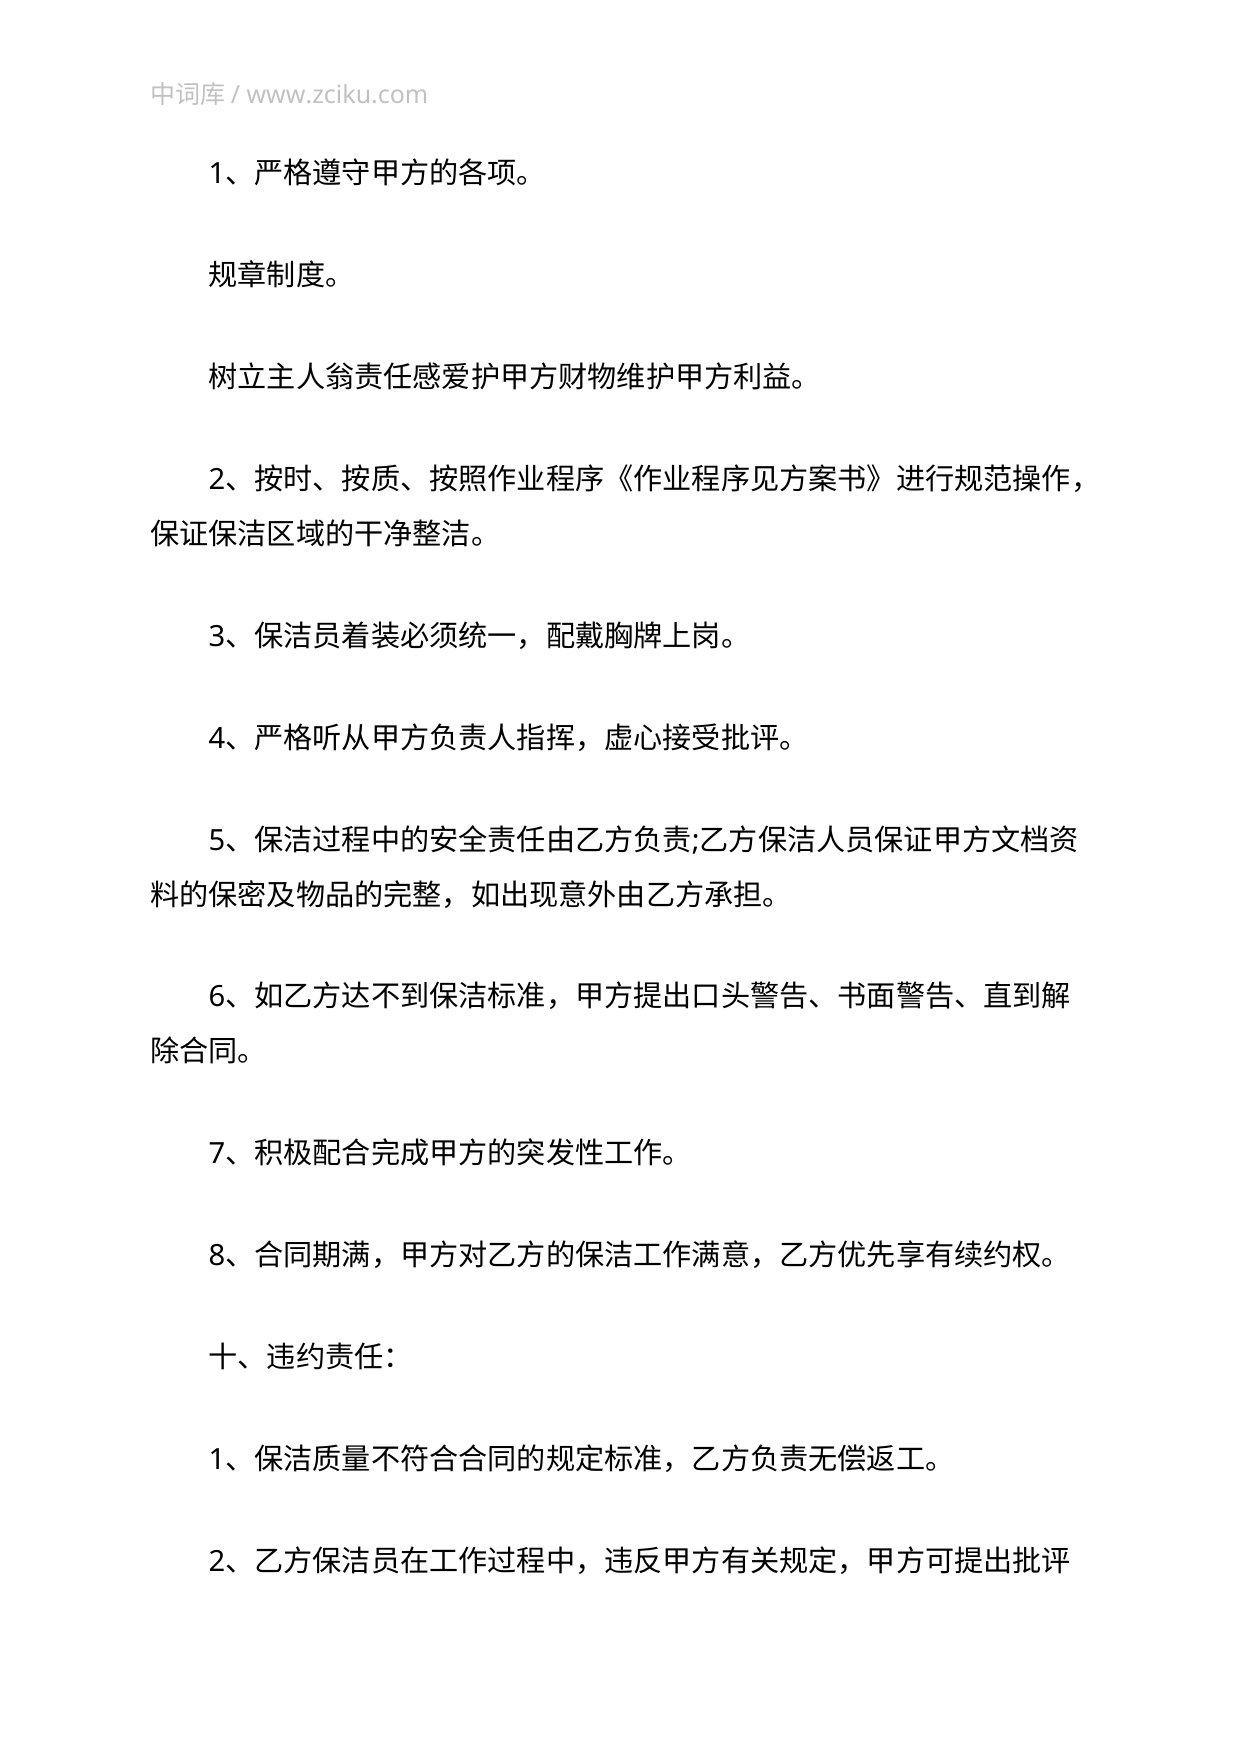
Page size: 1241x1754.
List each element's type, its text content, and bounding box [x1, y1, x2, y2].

text 1、严格遵守甲方的各项。 [150, 150, 1090, 192]
text 5、保洁过程中的安全责任由乙方负责;乙方保洁人员保证甲方文档资料的保密及物品的完整，如出现意外由乙方承担。 [150, 816, 1090, 913]
text 3、保洁员着装必须统一，配戴胸牌上岗。 [150, 612, 1090, 655]
text 十、违约责任： [150, 1334, 1090, 1376]
text 规章制度。 [150, 252, 1090, 294]
text 8、合同期满，甲方对乙方的保洁工作满意，乙方优先享有续约权。 [150, 1232, 1090, 1274]
text 7、积极配合完成甲方的突发性工作。 [150, 1130, 1090, 1172]
text 4、严格听从甲方负责人指挥，虚心接受批评。 [150, 714, 1090, 757]
text 1、保洁质量不符合合同的规定标准，乙方负责无偿返工。 [150, 1436, 1090, 1478]
text 2、按时、按质、按照作业程序《作业程序见方案书》进行规范操作，保证保洁区域的干净整洁。 [150, 456, 1090, 553]
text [150, 1537, 1090, 1580]
text 树立主人翁责任感爱护甲方财物维护甲方利益。 [150, 354, 1090, 396]
text 6、如乙方达不到保洁标准，甲方提出口头警告、书面警告、直到解除合同。 [150, 973, 1090, 1070]
